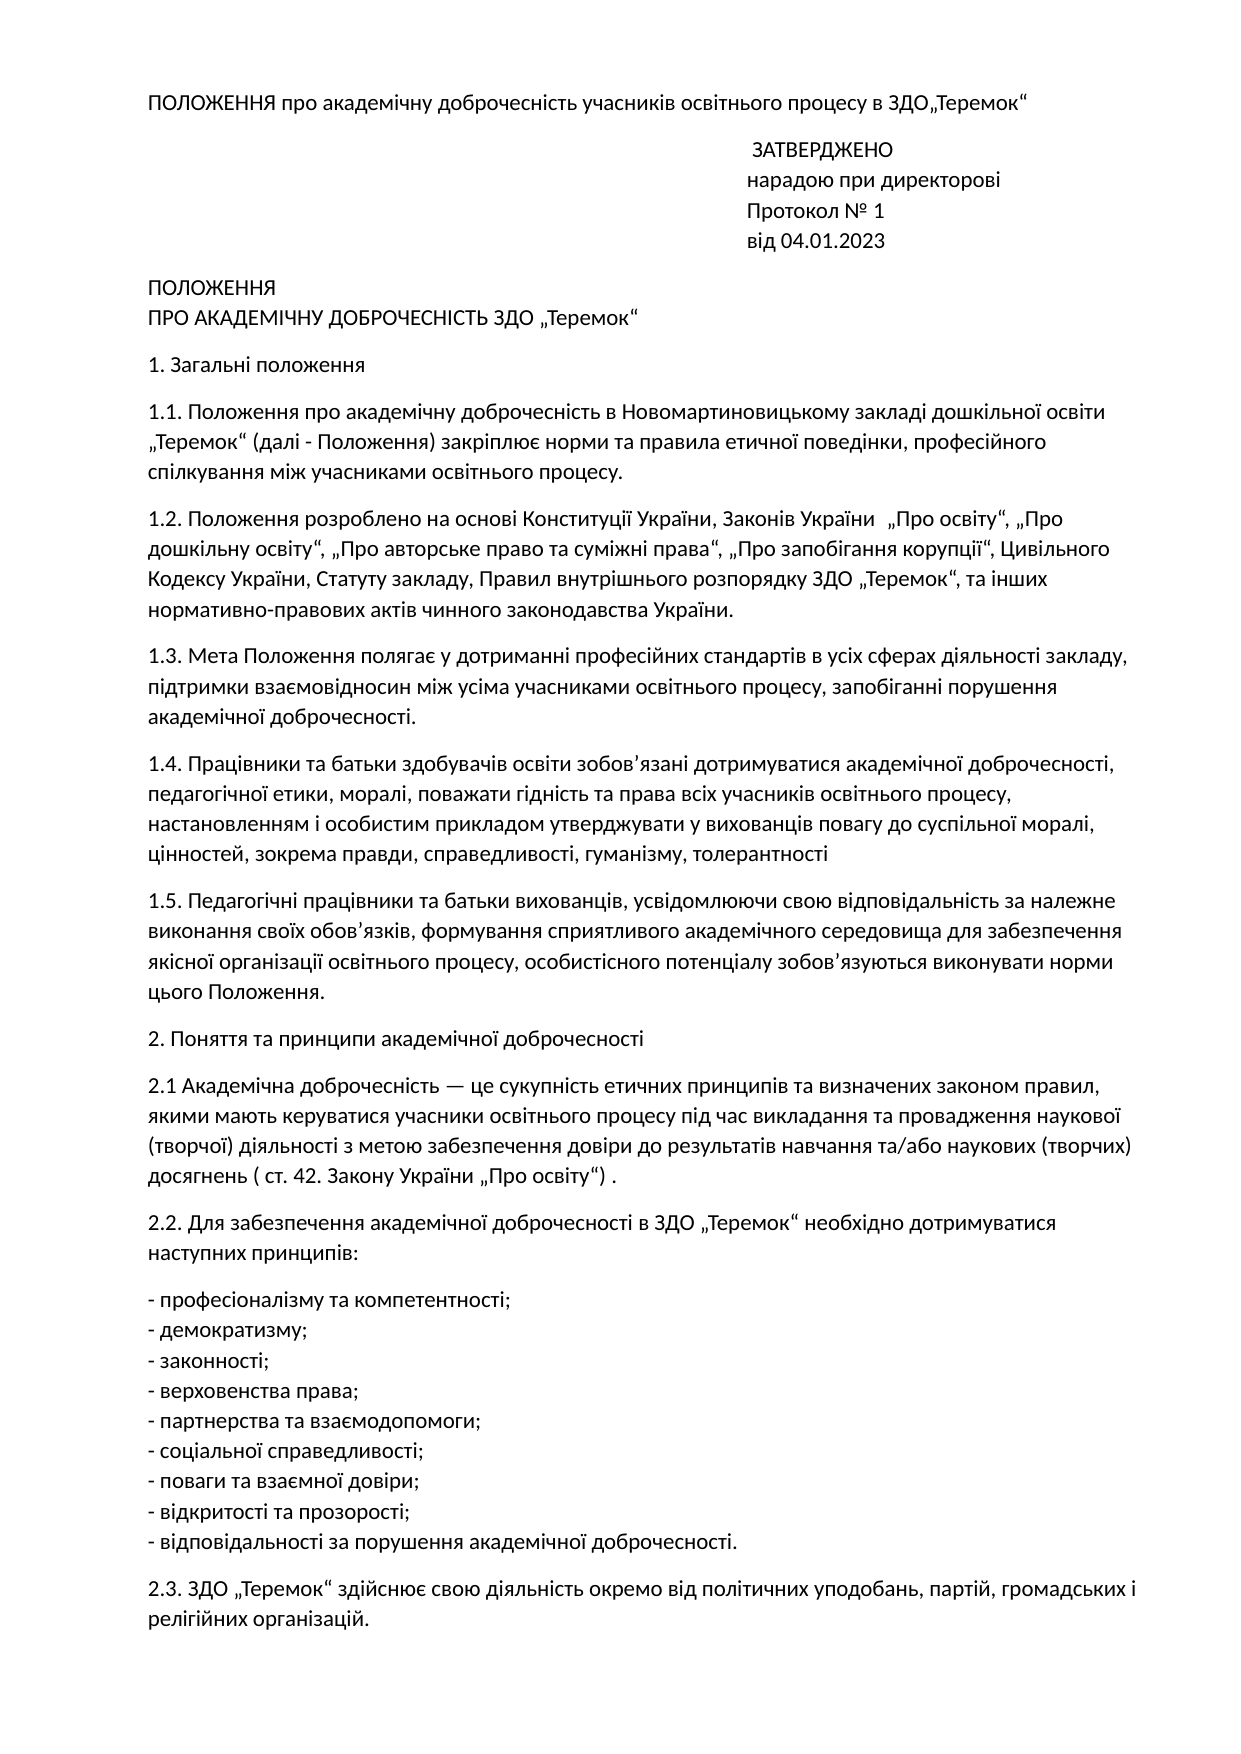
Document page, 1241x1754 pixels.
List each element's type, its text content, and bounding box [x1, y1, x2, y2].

text ПОЛОЖЕННЯ ПРО АКАДЕМІЧНУ ДОБРОЧЕСНІСТЬ ЗДО „Теремок“ [148, 273, 1152, 331]
text 2.1 Академічна доброчесність — це сукупність етичних принципів та визначених законом правил, якими мають керуватися учасники освітнього процесу під час викладання та провадження наукової (творчої) діяльності з метою забезпечення довіри до результатів навчання та/або наукових (творчих) досягнень ( ст. 42. Закону України „Про освіту“) . [148, 1071, 1152, 1189]
text 1.1. Положення про академічну доброчесність в Новомартиновицькому закладі дошкільної освіти „Теремок“ (далі - Положення) закріплює норми та правила етичної поведінки, професійного спілкування між учасниками освітнього процесу. [148, 397, 1152, 485]
text 1. Загальні положення [148, 350, 1152, 378]
text 1.4. Працівники та батьки здобувачів освіти зобов’язані дотримуватися академічної доброчесності, педагогічної етики, моралі, поважати гідність та права всіх учасників освітнього процесу, настановленням і особистим прикладом утверджувати у вихованців повагу до суспільної моралі, цінностей, зокрема правди, справедливості, гуманізму, толерантності [148, 749, 1152, 868]
text ЗАТВЕРДЖЕНО нарадою при директорові Протокол № 1 від 04.01.2023 [148, 135, 1152, 254]
text 1.2. Положення розроблено на основі Конституції України, Законів України „Про освіту“, „Про дошкільну освіту“, „Про авторське право та суміжні права“, „Про запобігання корупції“, Цивільного Кодексу України, Статуту закладу, Правил внутрішнього розпорядку ЗДО „Теремок“, та інших нормативно-правових актів чинного законодавства України. [148, 504, 1152, 623]
text ПОЛОЖЕННЯ про академічну доброчесність учасників освітнього процесу в ЗДО„Теремок“ [148, 88, 1152, 117]
text 1.5. Педагогічні працівники та батьки вихованців, усвідомлюючи свою відповідальність за належне виконання своїх обов’язків, формування сприятливого академічного середовища для забезпечення якісної організації освітнього процесу, особистісного потенціалу зобов’язуються виконувати норми цього Положення. [148, 886, 1152, 1005]
text 1.3. Мета Положення полягає у дотриманні професійних стандартів в усіх сферах діяльності закладу, підтримки взаємовідносин між усіма учасниками освітнього процесу, запобіганні порушення академічної доброчесності. [148, 642, 1152, 730]
text 2. Поняття та принципи академічної доброчесності [148, 1024, 1152, 1052]
text - професіоналізму та компетентності; - демократизму; - законності; - верховенства права; - партнерства та взаємодопомоги; - соціальної справедливості; - поваги та взаємної довіри; - відкритості та прозорості; - відповідальності за порушення академічної доброчесності. [148, 1285, 1152, 1555]
text 2.2. Для забезпечення академічної доброчесності в ЗДО „Теремок“ необхідно дотримуватися наступних принципів: [148, 1208, 1152, 1267]
text 2.3. ЗДО „Теремок“ здійснює свою діяльність окремо від політичних уподобань, партій, громадських і релігійних організацій. [148, 1574, 1152, 1632]
